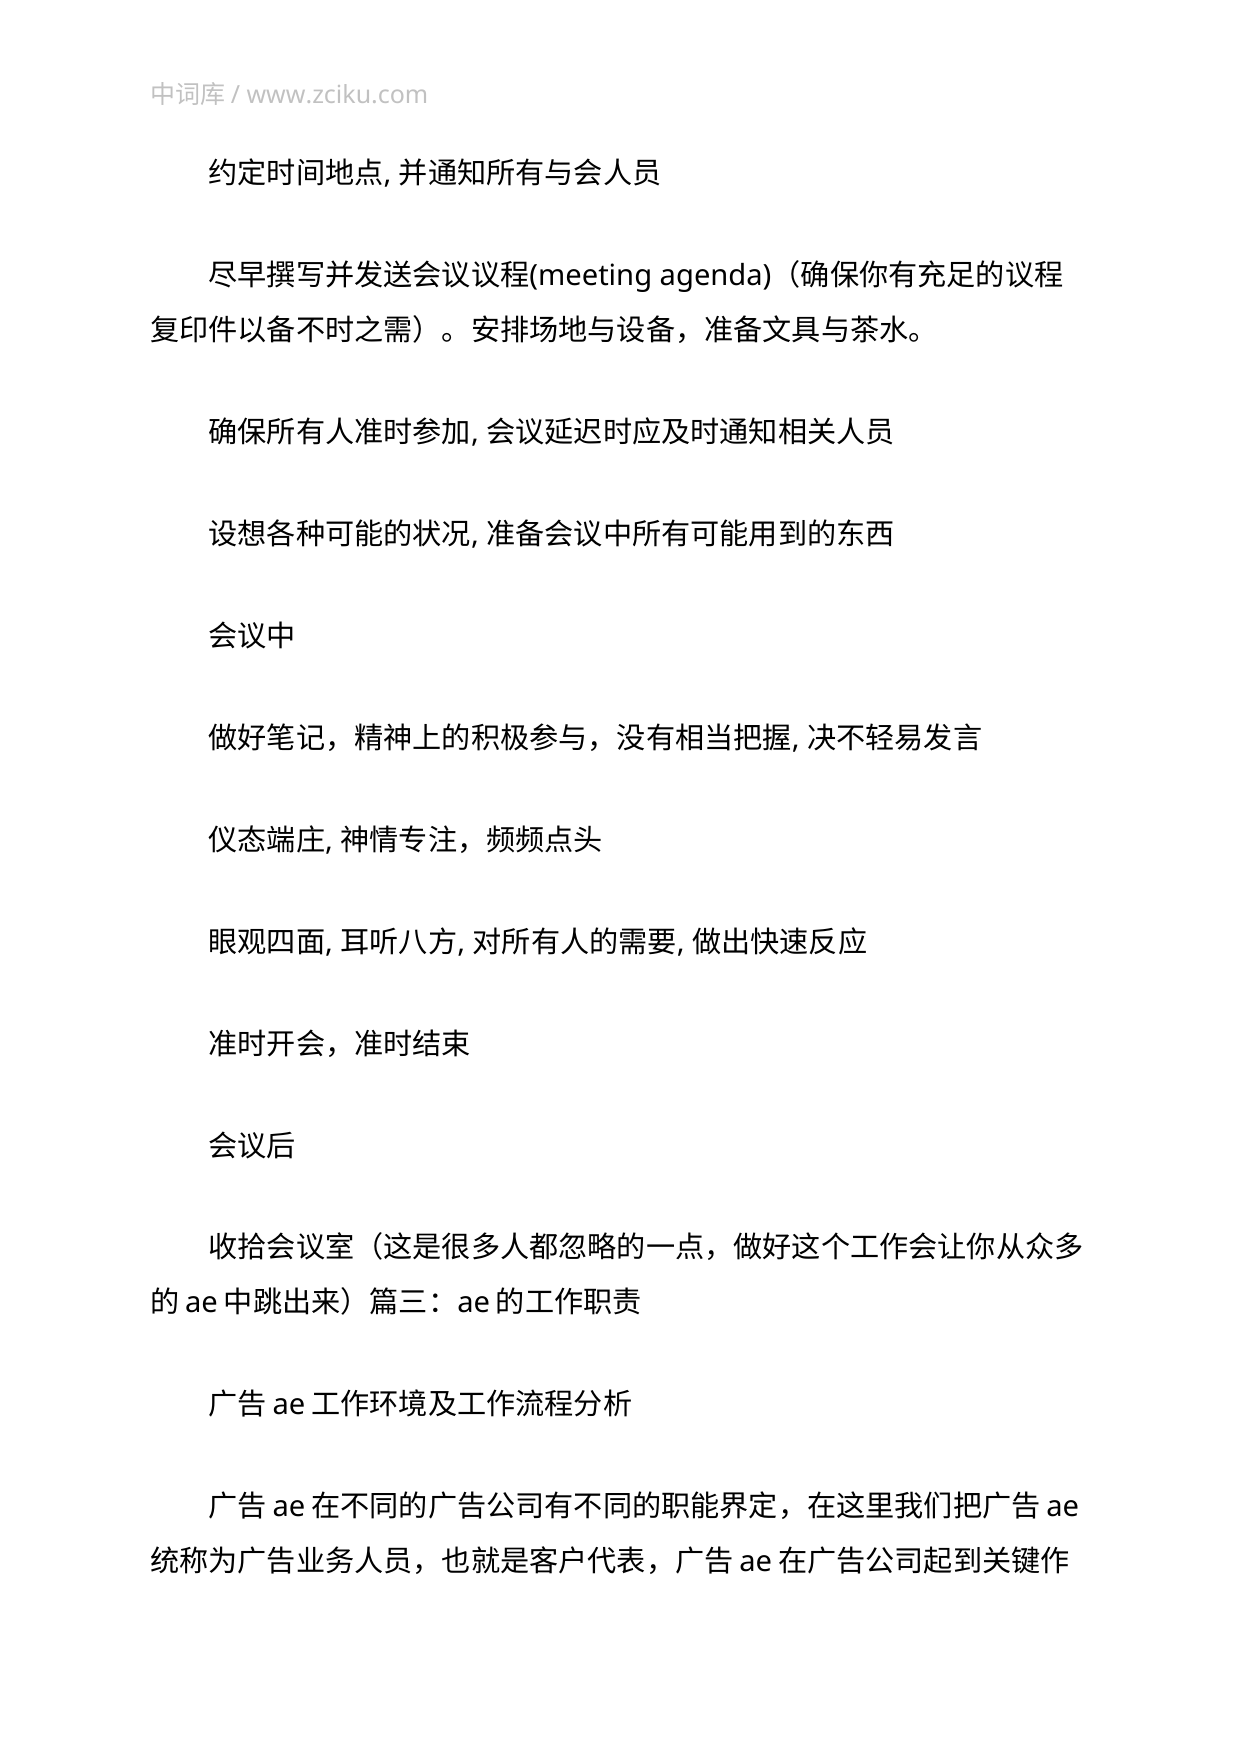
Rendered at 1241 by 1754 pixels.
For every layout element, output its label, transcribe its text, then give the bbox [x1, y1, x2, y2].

text 收拾会议室（这是很多人都忽略的一点，做好这个工作会让你从众多的ae中跳出来）篇三：ae的工作职责 [150, 1224, 1090, 1321]
text 做好笔记，精神上的积极参与，没有相当把握, 决不轻易发言 [150, 714, 1090, 757]
text 仪态端庄, 神情专注，频频点头 [150, 816, 1090, 859]
text 眼观四面, 耳听八方, 对所有人的需要, 做出快速反应 [150, 918, 1090, 961]
text 尽早撰写并发送会议议程(meeting agenda)（确保你有充足的议程复印件以备不时之需）。安排场地与设备，准备文具与茶水。 [150, 252, 1090, 349]
text 会议中 [150, 613, 1090, 655]
text 设想各种可能的状况, 准备会议中所有可能用到的东西 [150, 511, 1090, 553]
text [150, 1483, 1090, 1580]
text 确保所有人准时参加, 会议延迟时应及时通知相关人员 [150, 409, 1090, 451]
text 约定时间地点, 并通知所有与会人员 [150, 150, 1090, 192]
text 会议后 [150, 1122, 1090, 1164]
text 广告ae工作环境及工作流程分析 [150, 1381, 1090, 1423]
text 准时开会，准时结束 [150, 1020, 1090, 1063]
